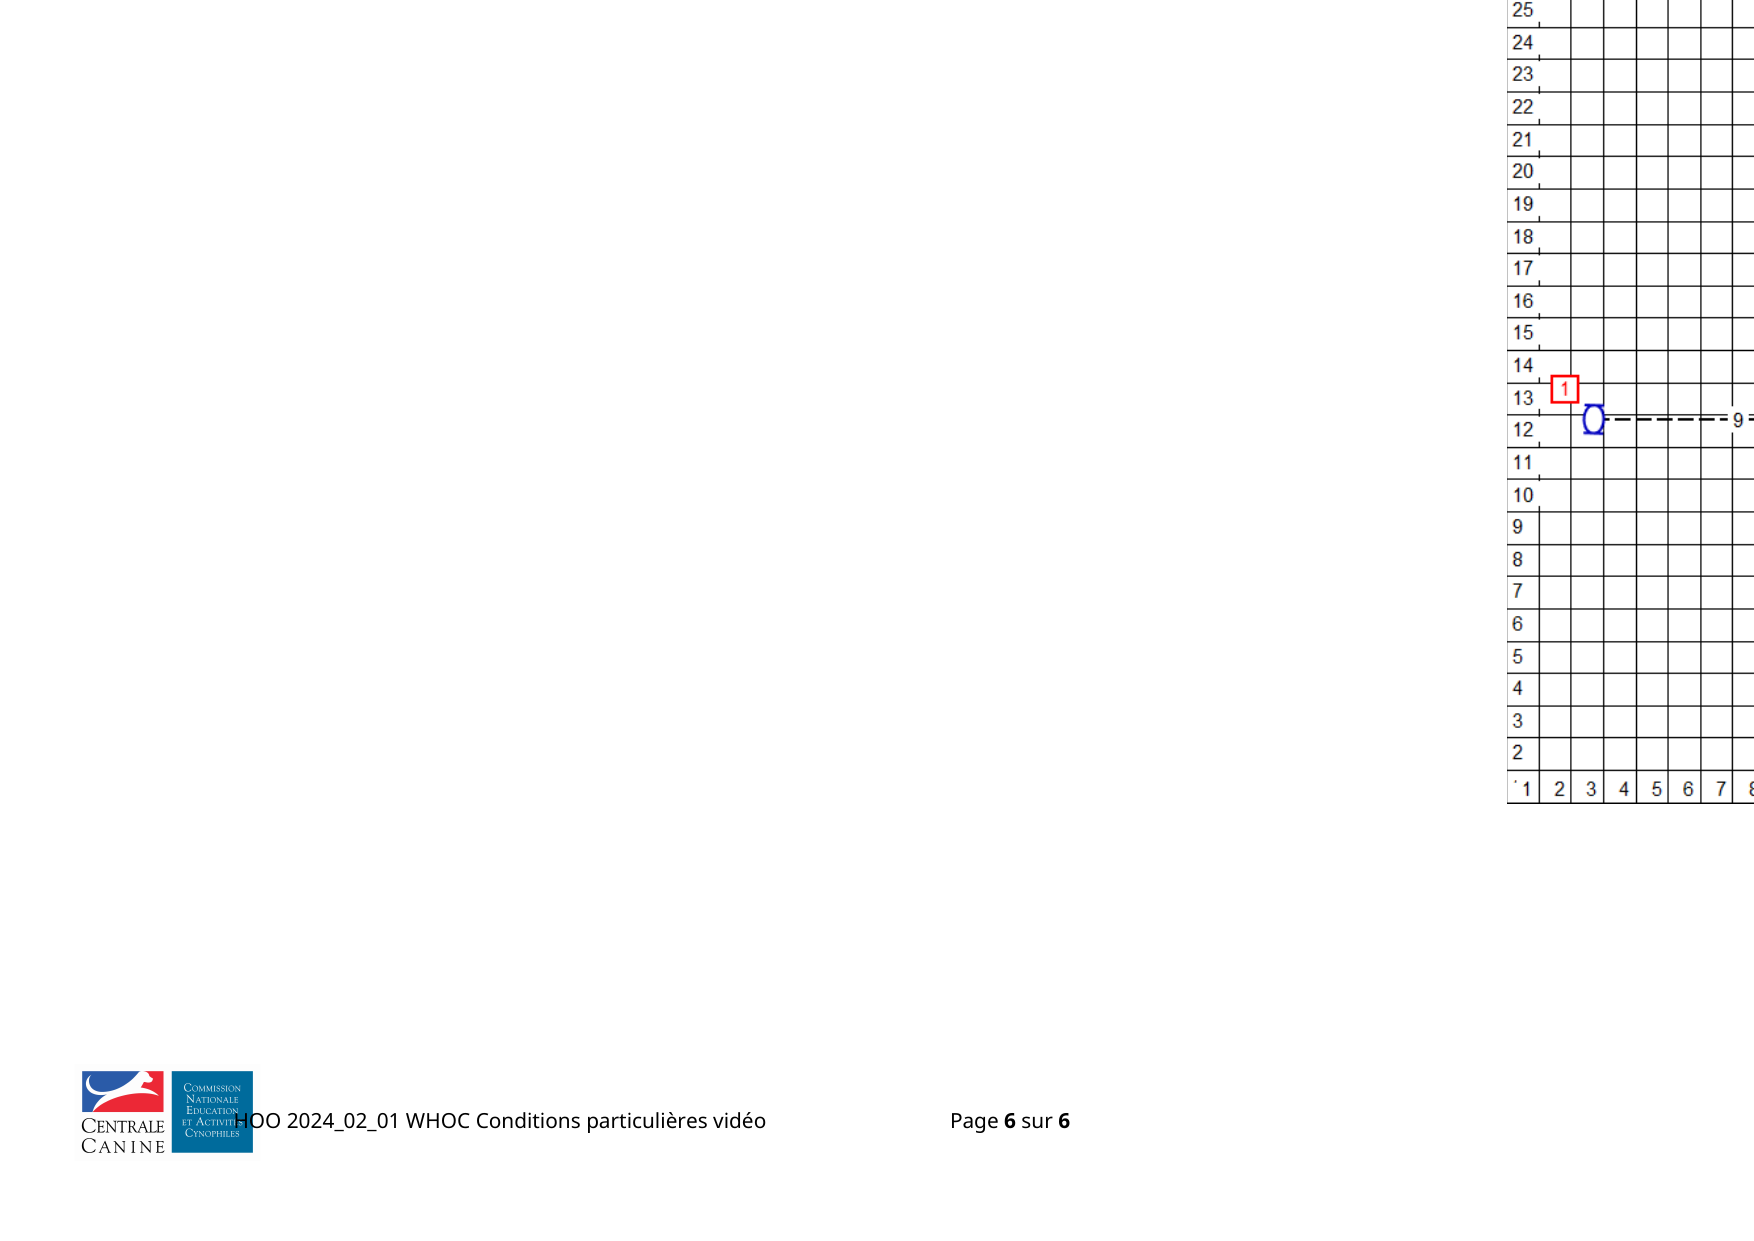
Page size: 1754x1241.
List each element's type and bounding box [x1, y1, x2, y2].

picture [251, 1115, 261, 1127]
picture [74, 1064, 261, 1161]
picture [1507, 0, 1754, 804]
